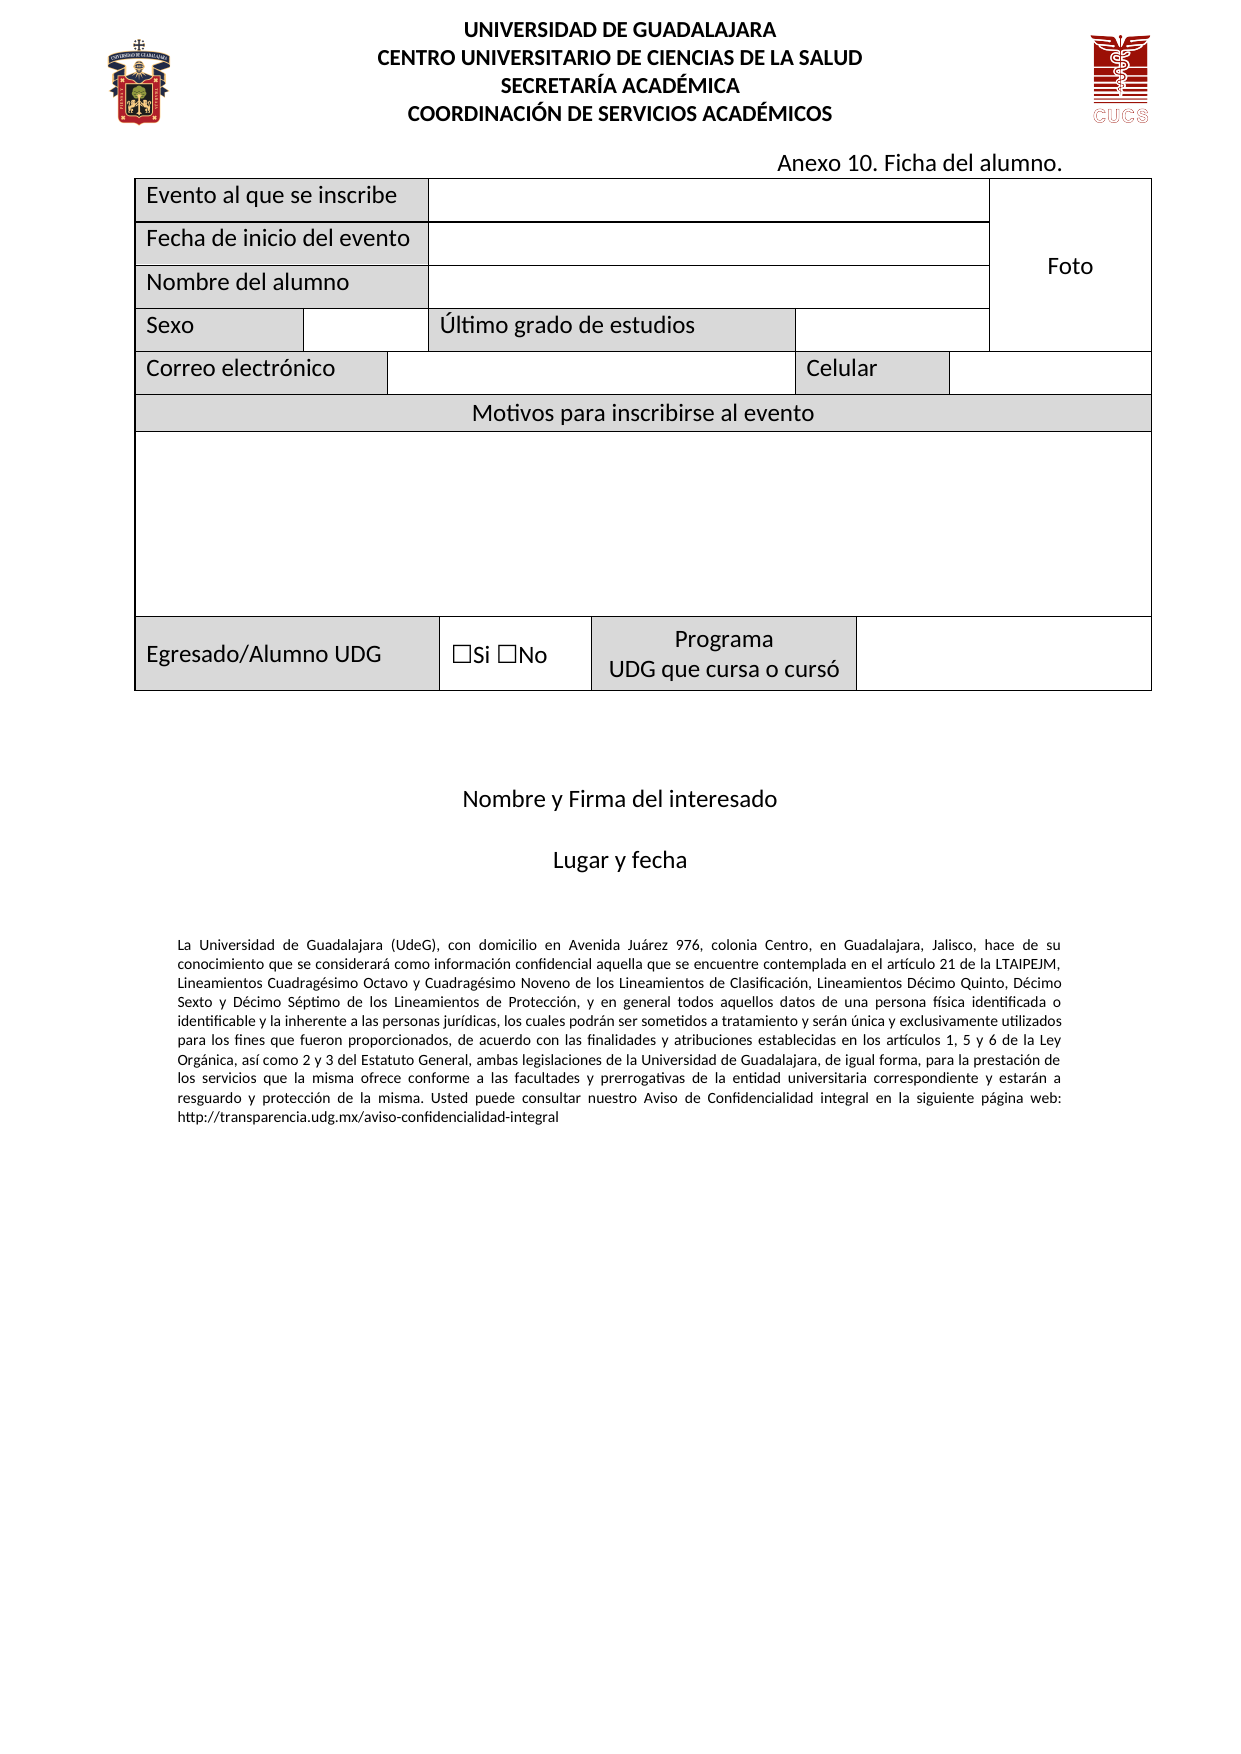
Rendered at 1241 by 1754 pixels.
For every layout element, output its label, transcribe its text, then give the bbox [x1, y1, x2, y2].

table_cell Último grado de estudios [429, 309, 795, 351]
text Anexo 10. Ficha del alumno. [177, 148, 1063, 178]
table_cell Egresado/Alumno UDG [136, 617, 439, 690]
table_cell [304, 309, 428, 351]
table_cell Nombre del alumno [136, 266, 428, 308]
table_cell Programa UDG que cursa o cursó [592, 617, 856, 690]
table_cell Correo electrónico [136, 352, 387, 394]
text La Universidad de Guadalajara (UdeG), con domicilio en Avenida Juárez 976, colonia Centro, en Guadalajara, Jalisco, hace de su conocimiento que se considerará como información confidencial aquella que se encuentre contemplada en el artículo 21 de la LTAIPEJM, Lineamientos Cuadragésimo Octavo y Cuadragésimo Noveno de los Lineamientos de Clasificación, Lineamientos Décimo Quinto, Décimo Sexto y Décimo Séptimo de los Lineamientos de Protección, y en general todos aquellos datos de una persona física identificada o identificable y la inherente a las personas jurídicas, los cuales podrán ser sometidos a tratamiento y serán única y exclusivamente utilizados para los fines que fueron proporcionados, de acuerdo con las finalidades y atribuciones establecidas en los artículos 1, 5 y 6 de la Ley Orgánica, así como 2 y 3 del Estatuto General, ambas legislaciones de la Universidad de Guadalajara, de igual forma, para la prestación de los servicios que la misma ofrece conforme a las facultades y prerrogativas de la entidad universitaria correspondiente y estarán a resguardo y protección de la misma. Usted puede consultar nuestro Aviso de Confidencialidad integral en la siguiente página web: http://transparencia.udg.mx/aviso-confidencialidad-integral [177, 935, 1063, 1126]
picture [107, 39, 171, 126]
table_header Evento al que se inscribe [136, 179, 428, 221]
table_cell Sexo [136, 309, 303, 351]
table_cell Si No [440, 617, 591, 690]
table_cell [796, 309, 989, 351]
picture [1090, 35, 1151, 123]
table_cell [429, 266, 989, 308]
table_cell [857, 617, 1151, 690]
table_cell [429, 223, 989, 264]
table_cell Motivos para inscribirse al evento [136, 395, 1151, 431]
table_cell [136, 432, 1151, 616]
table_cell Fecha de inicio del evento [136, 223, 428, 264]
text Nombre y Firma del interesado [177, 783, 1063, 813]
table_header [429, 179, 989, 221]
table_cell [950, 352, 1151, 394]
text Lugar y fecha [177, 844, 1063, 874]
table_header Foto [990, 179, 1151, 351]
table_cell [388, 352, 795, 394]
table_cell Celular [796, 352, 949, 394]
